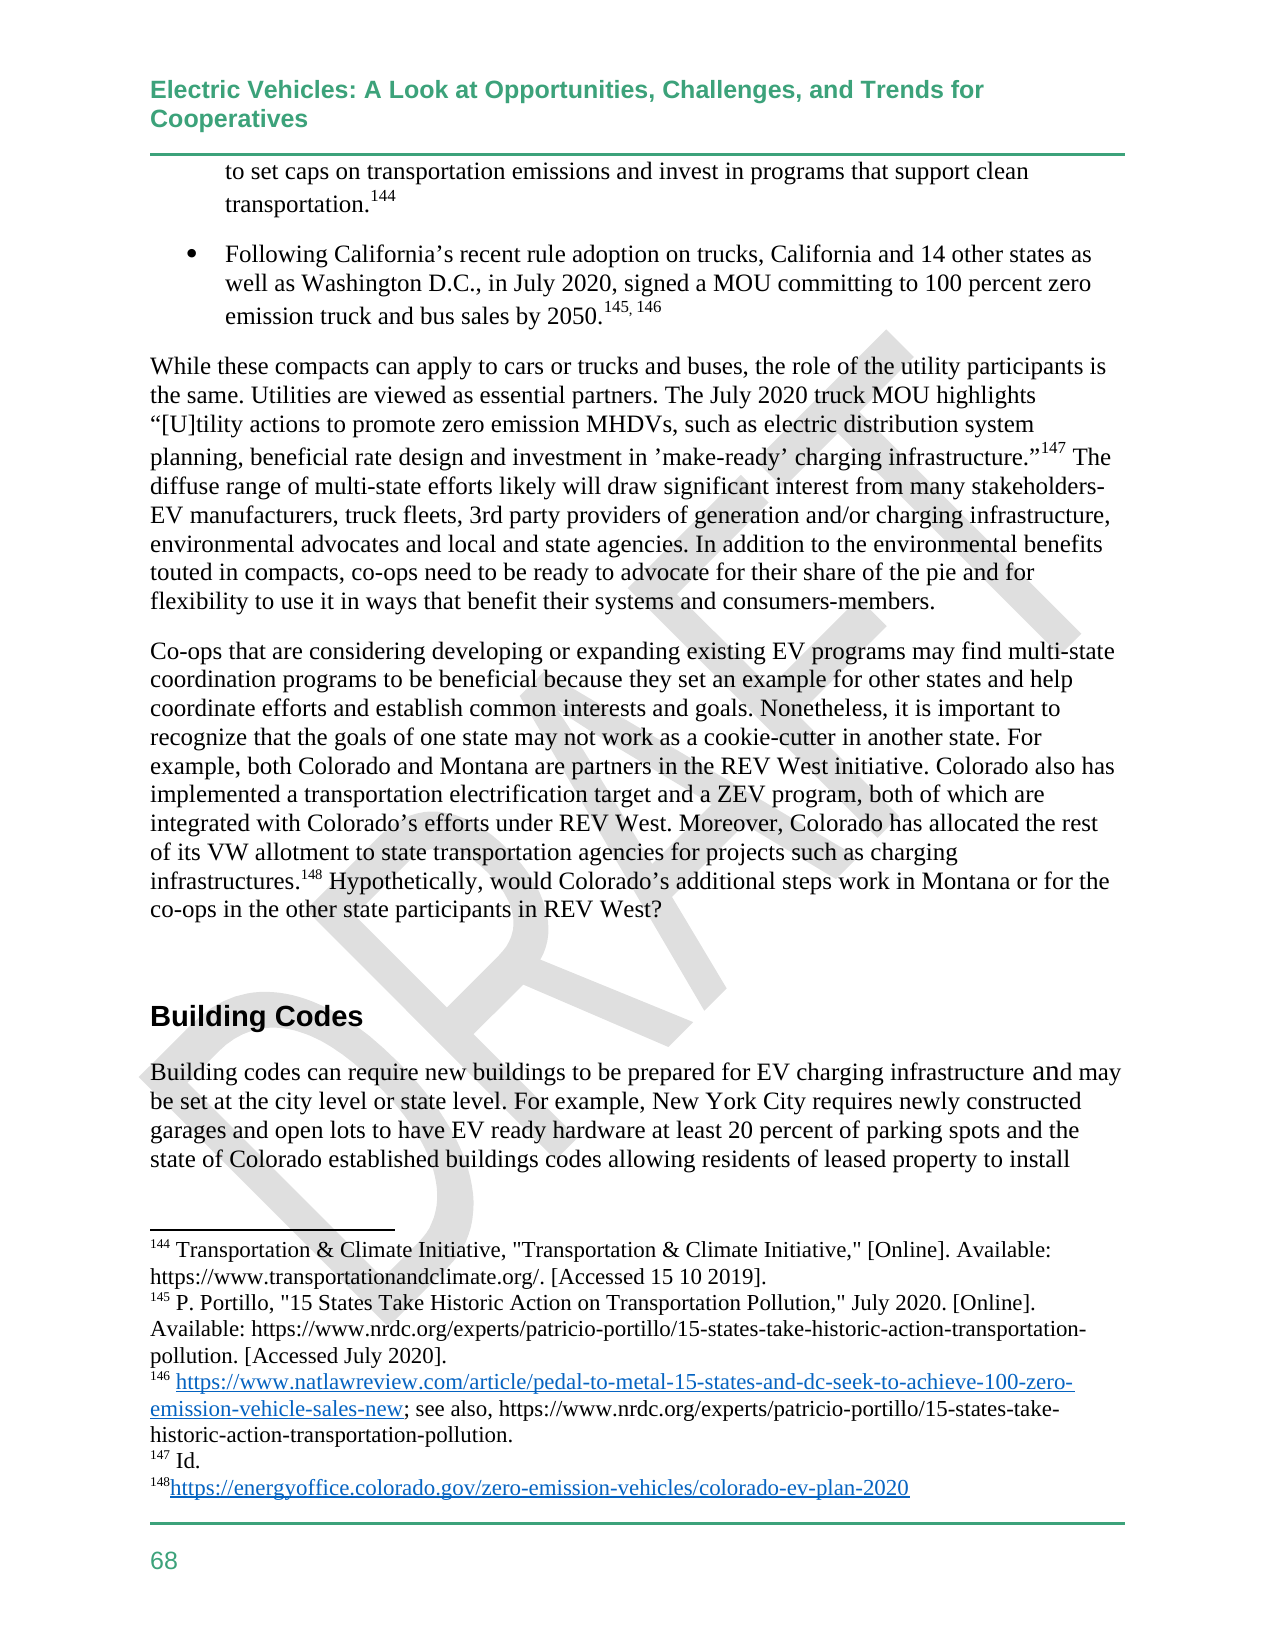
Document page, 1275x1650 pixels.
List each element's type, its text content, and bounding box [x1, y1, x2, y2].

list Following California’s recent rule adoption on trucks, California and 14 other states as well as Washington D.C., in July 2020, signed a MOU committing to 100 percent zero emission truck and bus sales by 2050., [187, 239, 1125, 331]
list Transportation Climate Initiative (TCI): A collaboration of 12 states working to decrease transportation carbon emissions. TCI is currently developing a “cap and invest” program to set caps on transportation emissions and invest in programs that support clean transportation. [187, 156, 1125, 219]
text While these compacts can apply to cars or trucks and buses, the role of the utility participants is the same. Utilities are viewed as essential partners. The July 2020 truck MOU highlights “[U]tility actions to promote zero emission MHDVs, such as electric distribution system planning, beneficial rate design and investment in ’make-ready’ charging infrastructure.” The diffuse range of multi-state efforts likely will draw significant interest from many stakeholders- EV manufacturers, truck fleets, 3rd party providers of generation and/or charging infrastructure, environmental advocates and local and state agencies. In addition to the environmental benefits touted in compacts, co-ops need to be ready to advocate for their share of the pie and for flexibility to use it in ways that benefit their systems and consumers-members. [150, 351, 1125, 615]
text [150, 1053, 1125, 1173]
text Co-ops that are considering developing or expanding existing EV programs may find multi-state coordination programs to be beneficial because they set an example for other states and help coordinate efforts and establish common interests and goals. Nonetheless, it is important to recognize that the goals of one state may not work as a cookie-cutter in another state. For example, both Colorado and Montana are partners in the REV West initiative. Colorado also has implemented a transportation electrification target and a ZEV program, both of which are integrated with Colorado’s efforts under REV West. Moreover, Colorado has allocated the rest of its VW allotment to state transportation agencies for projects such as charging infrastructures. Hypothetically, would Colorado’s additional steps work in Montana or for the co-ops in the other state participants in REV West? [150, 636, 1125, 923]
subtitle Building Codes [150, 998, 1125, 1032]
